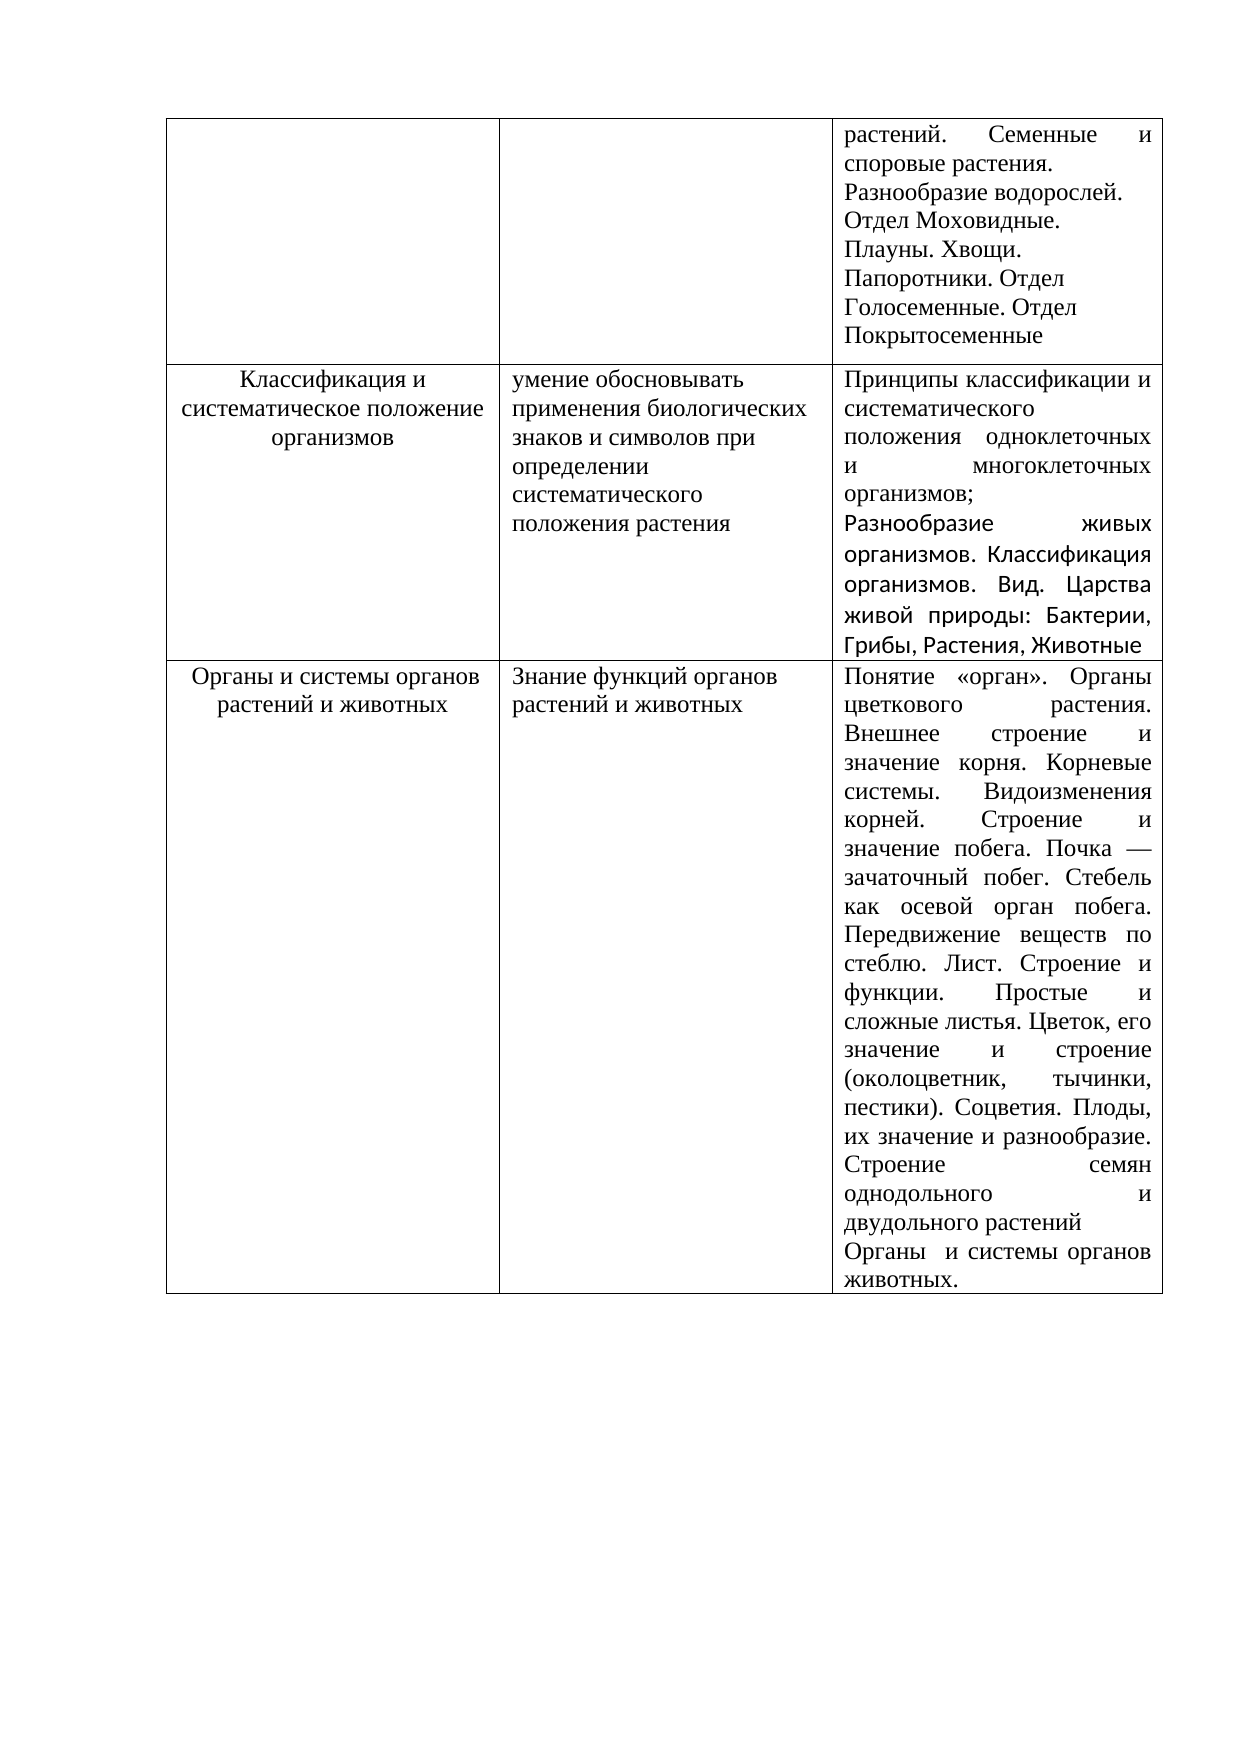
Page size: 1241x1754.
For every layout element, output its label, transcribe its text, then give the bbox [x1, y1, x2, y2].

table_cell Понятие «орган». Органы цветкового растения. Внешнее строение и значение корня. Корневые системы. Видоизменения корней. Строение и значение побега. Почка — зачаточный побег. Стебель как осевой орган побега. Передвижение веществ по стеблю. Лист. Строение и функции. Простые и сложные листья. Цветок, его значение и строение (околоцветник, тычинки, пестики). Соцветия. Плоды, их значение и разнообразие. Строение семян однодольного и двудольного растений Органы и системы органов животных. [833, 661, 1162, 1293]
table_cell умение обосновывать применения биологических знаков и символов при определении систематического положения растения [500, 365, 832, 660]
table_cell Классификация и систематическое положение организмов [167, 365, 499, 660]
table_cell Знание функций органов растений и животных [500, 661, 832, 1293]
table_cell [833, 119, 1162, 363]
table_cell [500, 119, 832, 363]
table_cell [167, 119, 499, 363]
table_cell Органы и системы органов растений и животных [167, 661, 499, 1293]
table_cell Принципы классификации и систематического положения одноклеточных и многоклеточных организмов; Разнообразие живых организмов. Классификация организмов. Вид. Царства живой природы: Бактерии, Грибы, Растения, Животные [833, 365, 1162, 660]
